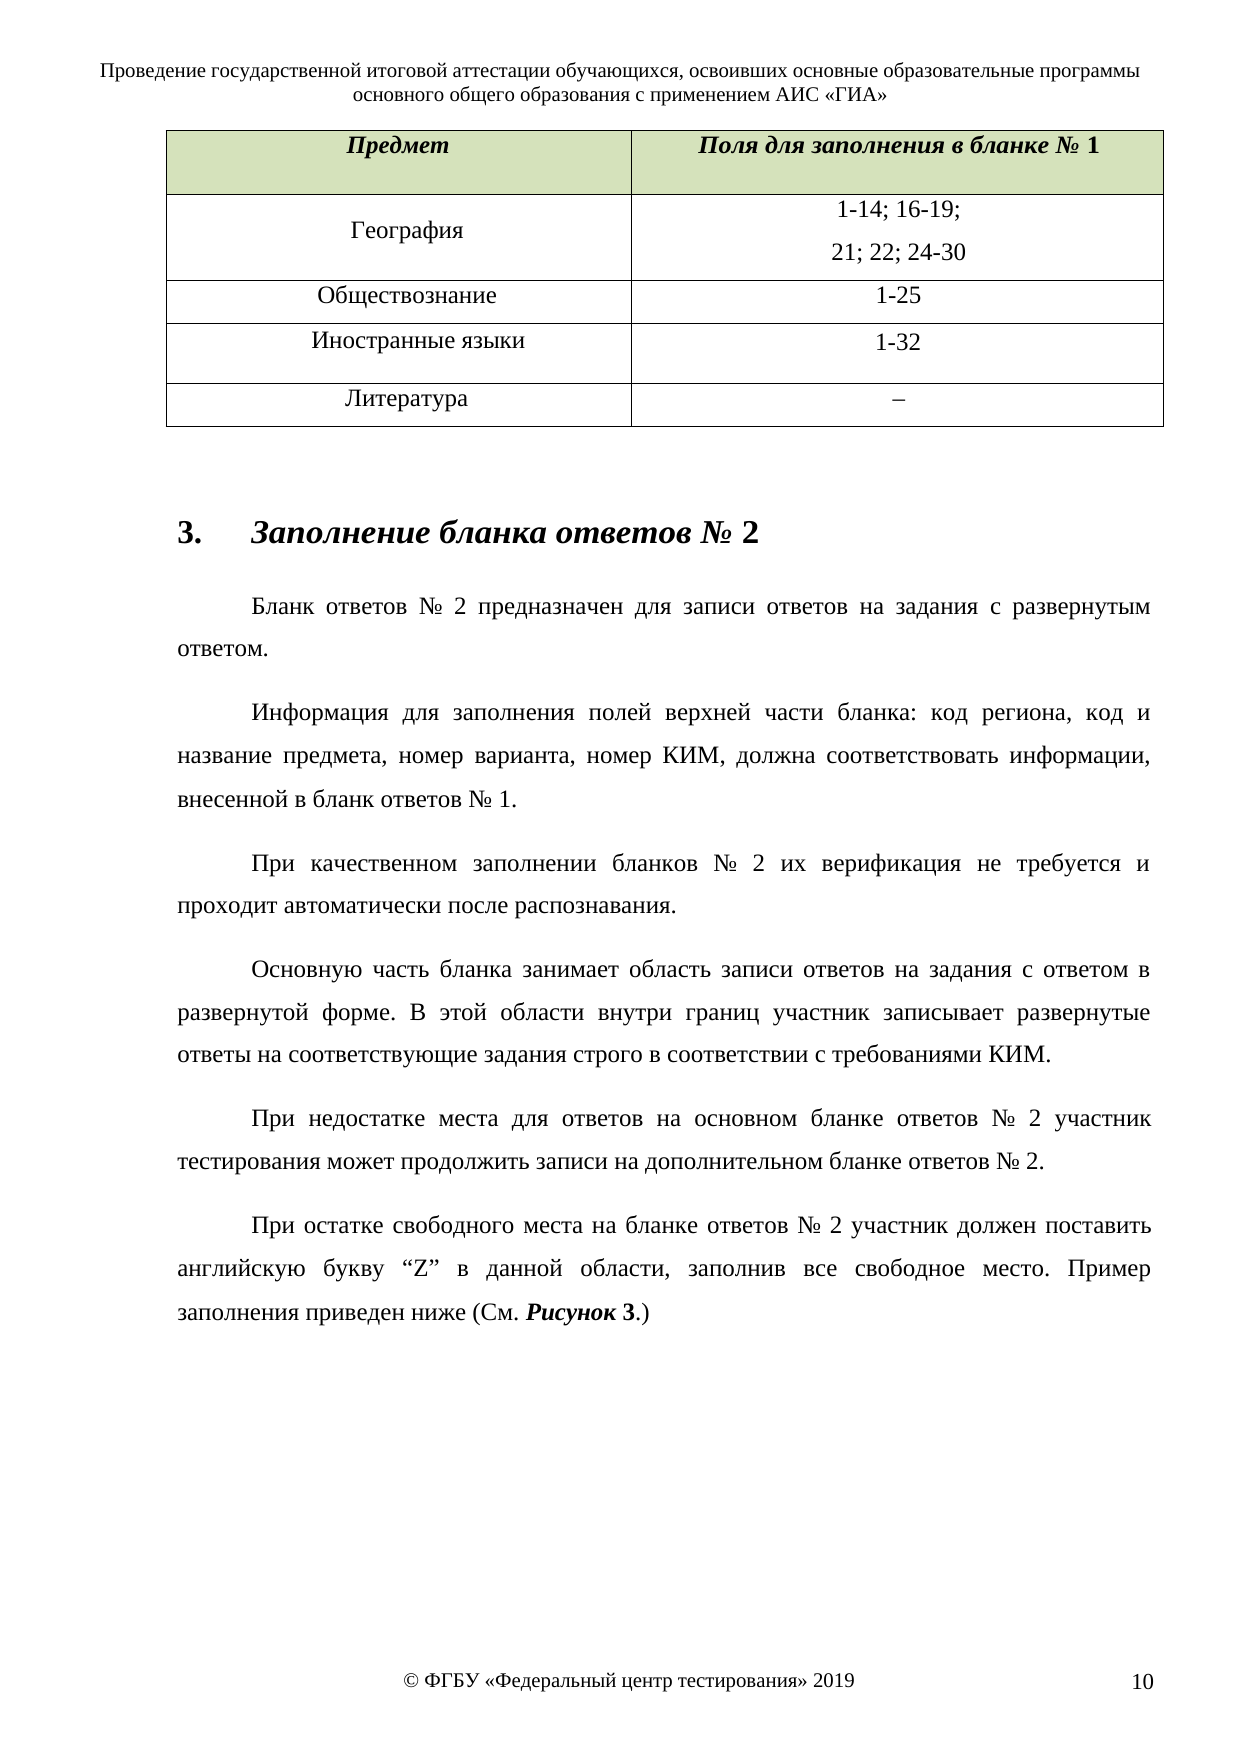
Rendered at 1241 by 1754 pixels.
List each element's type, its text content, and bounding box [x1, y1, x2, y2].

text Основную часть бланка занимает область записи ответов на задания с ответом в развернутой форме. В этой области внутри границ участник записывает развернутые ответы на соответствующие задания строго в соответствии с требованиями КИМ. [177, 954, 1151, 1068]
table_cell – [632, 384, 1163, 426]
text При недостатке места для ответов на основном бланке ответов № 2 участник тестирования может продолжить записи на дополнительном бланке ответов № 2. [177, 1103, 1152, 1175]
table_cell Обществознание [167, 281, 631, 323]
text При качественном заполнении бланков № 2 их верификация не требуется и проходит автоматически после распознавания. [177, 848, 1151, 919]
text Информация для заполнения полей верхней части бланка: код региона, код и название предмета, номер варианта, номер КИМ, должна соответствовать информации, внесенной в бланк ответов № 1. [177, 697, 1151, 812]
table_cell Литература [167, 384, 631, 426]
table_cell Иностранные языки [167, 324, 631, 383]
table_cell 1-25 [632, 281, 1163, 323]
text При остатке свободного места на бланке ответов № 2 участник должен поставить английскую букву “Z” в данной области, заполнив все свободное место. Пример заполнения приведен ниже (См. Рисунок 3.) [177, 1210, 1152, 1325]
table_cell География [167, 195, 631, 280]
table_cell 1-14; 16-19; 21; 22; 24-30 [632, 195, 1163, 280]
list Заполнение бланка ответов № 2 [177, 513, 1176, 551]
table_cell 1-32 [632, 324, 1163, 383]
table_header Предмет [167, 131, 631, 194]
text Бланк ответов № 2 предназначен для записи ответов на задания с развернутым ответом. [177, 591, 1151, 662]
table_header Поля для заполнения в бланке № 1 [632, 131, 1163, 194]
